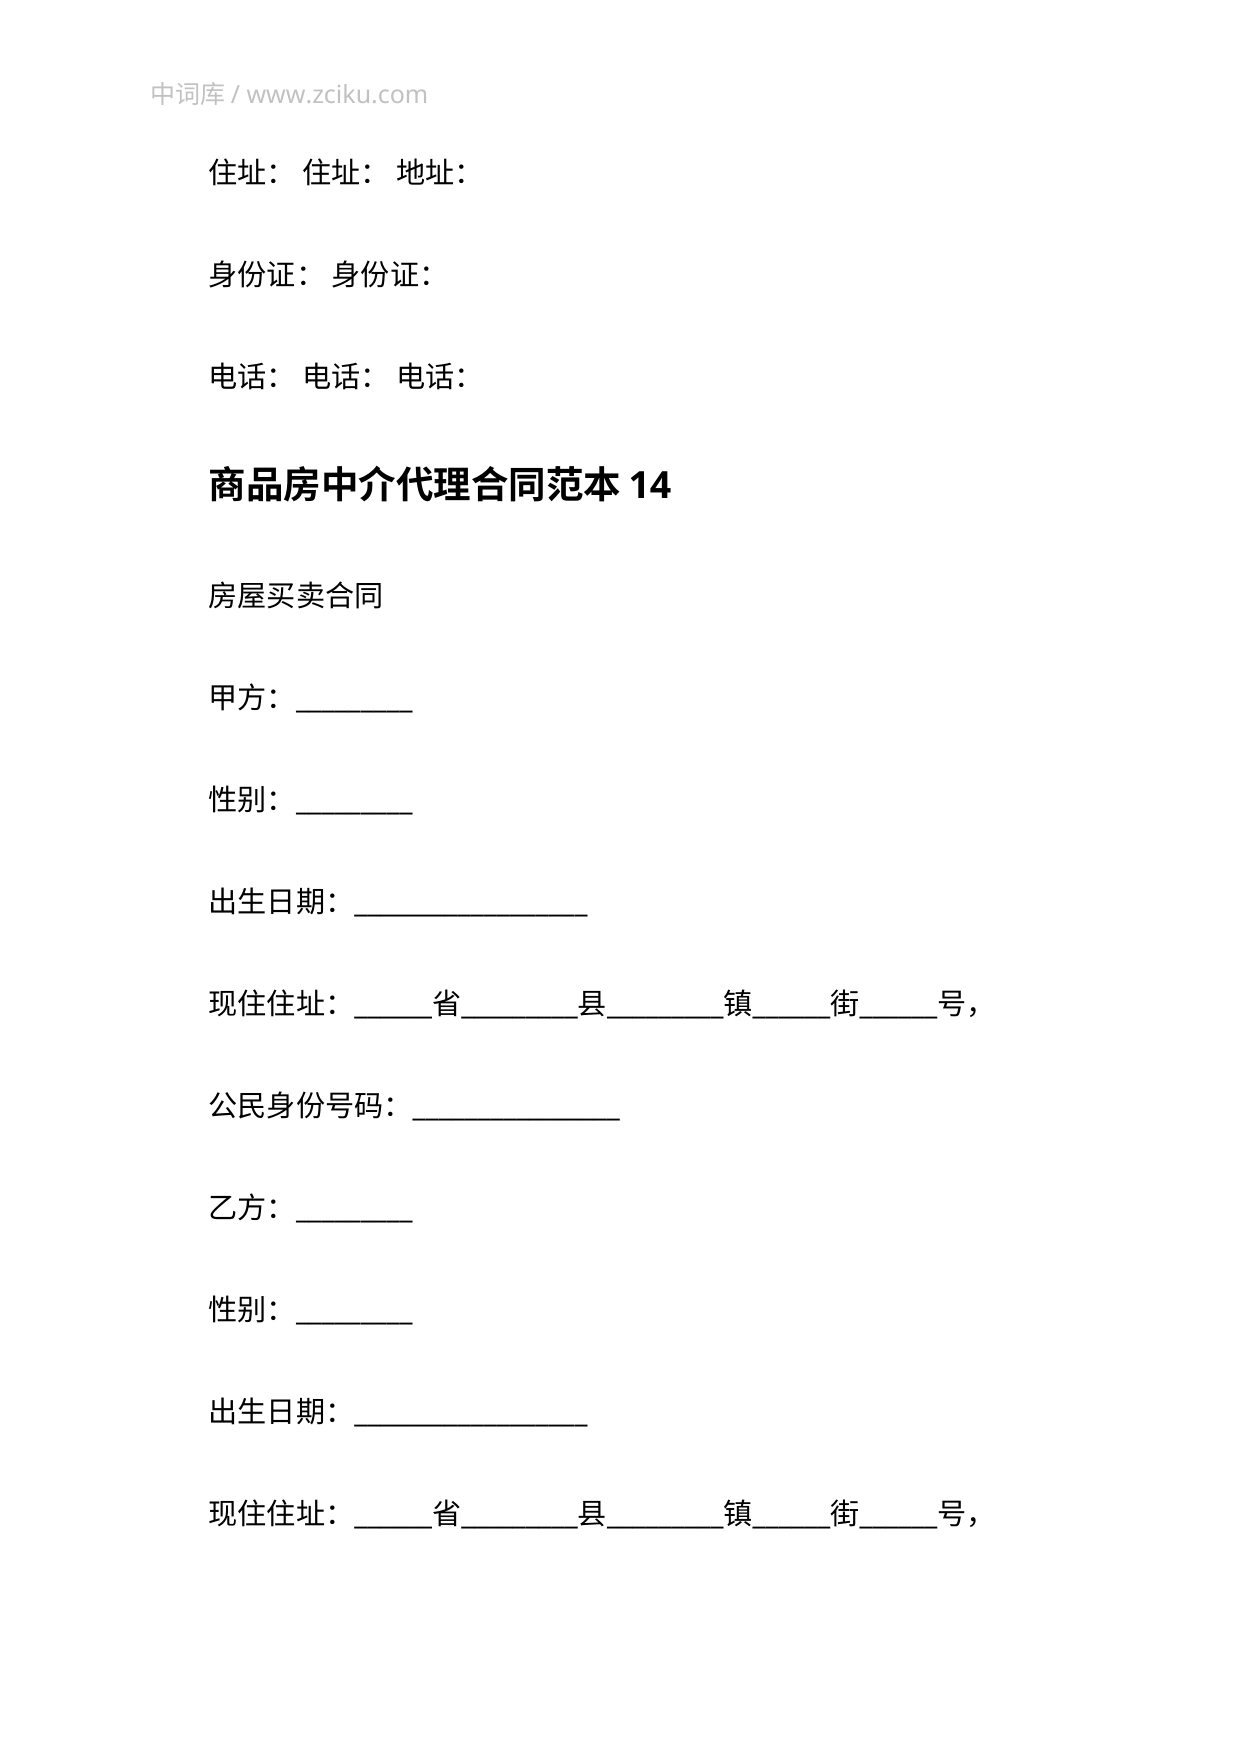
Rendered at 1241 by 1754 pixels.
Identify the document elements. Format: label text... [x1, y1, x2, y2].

text 性别：_________ [150, 1287, 1090, 1329]
text 电话： 电话： 电话： [150, 353, 1090, 396]
text 房屋买卖合同 [150, 573, 1090, 615]
text 出生日期：__________________ [150, 879, 1090, 921]
text 身份证： 身份证： [150, 252, 1090, 294]
text 公民身份号码：________________ [150, 1083, 1090, 1125]
text 出生日期：__________________ [150, 1388, 1090, 1431]
text 乙方：_________ [150, 1184, 1090, 1227]
text 性别：_________ [150, 777, 1090, 819]
text 现住住址：______省_________县_________镇______街______号， [150, 1491, 1090, 1533]
text 甲方：_________ [150, 675, 1090, 717]
text 商品房中介代理合同范本14 [150, 455, 1090, 510]
text 住址： 住址： 地址： [150, 150, 1090, 192]
text 现住住址：______省_________县_________镇______街______号， [150, 981, 1090, 1023]
